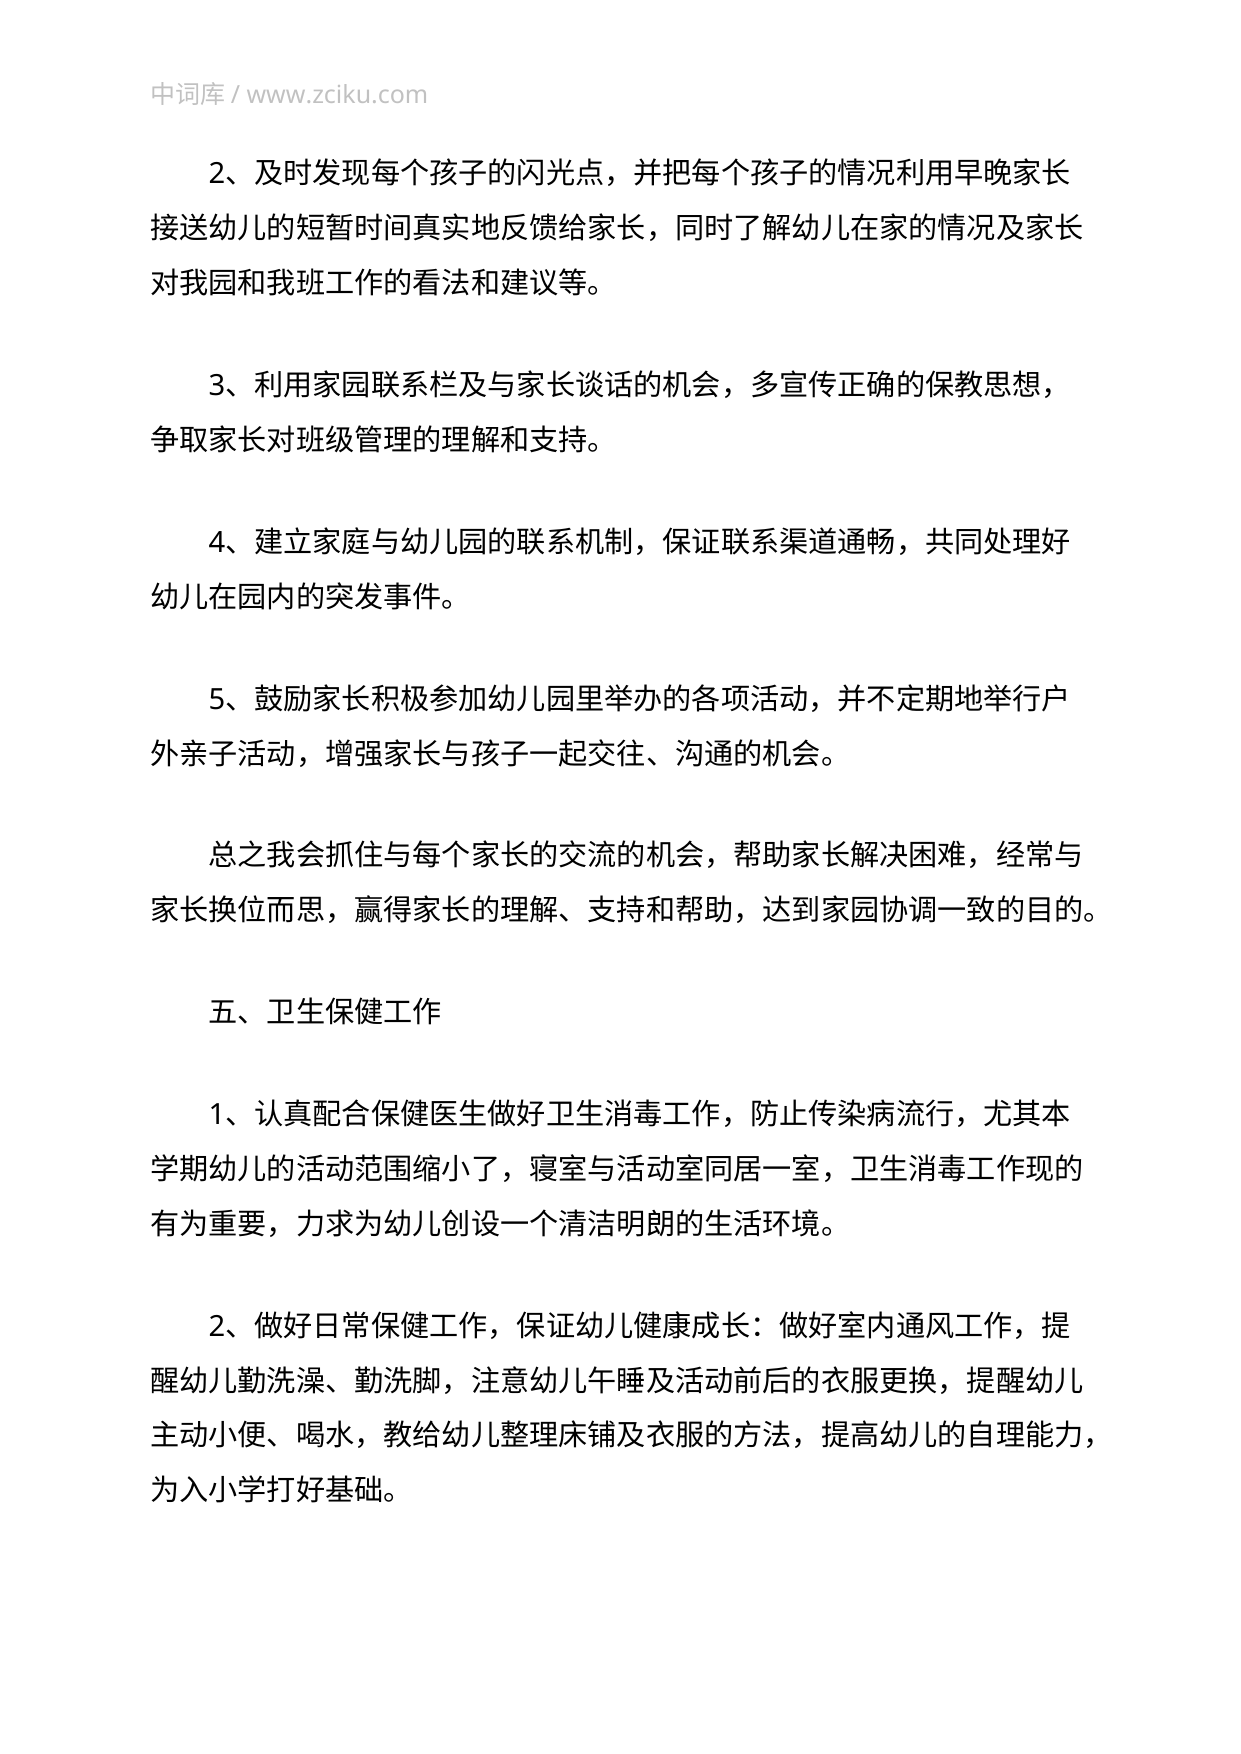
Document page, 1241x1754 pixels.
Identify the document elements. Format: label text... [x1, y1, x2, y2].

text 总之我会抓住与每个家长的交流的机会，帮助家长解决困难，经常与家长换位而思，赢得家长的理解、支持和帮助，达到家园协调一致的目的。 [150, 832, 1090, 929]
text 2、做好日常保健工作，保证幼儿健康成长：做好室内通风工作，提醒幼儿勤洗澡、勤洗脚，注意幼儿午睡及活动前后的衣服更换，提醒幼儿主动小便、喝水，教给幼儿整理床铺及衣服的方法，提高幼儿的自理能力，为入小学打好基础。 [150, 1302, 1090, 1509]
text 2、及时发现每个孩子的闪光点，并把每个孩子的情况利用早晚家长接送幼儿的短暂时间真实地反馈给家长，同时了解幼儿在家的情况及家长对我园和我班工作的看法和建议等。 [150, 150, 1090, 302]
text 5、鼓励家长积极参加幼儿园里举办的各项活动，并不定期地举行户外亲子活动，增强家长与孩子一起交往、沟通的机会。 [150, 675, 1090, 772]
text 3、利用家园联系栏及与家长谈话的机会，多宣传正确的保教思想，争取家长对班级管理的理解和支持。 [150, 362, 1090, 459]
text 1、认真配合保健医生做好卫生消毒工作，防止传染病流行，尤其本学期幼儿的活动范围缩小了，寝室与活动室同居一室，卫生消毒工作现的有为重要，力求为幼儿创设一个清洁明朗的生活环境。 [150, 1090, 1090, 1243]
text 4、建立家庭与幼儿园的联系机制，保证联系渠道通畅，共同处理好幼儿在园内的突发事件。 [150, 518, 1090, 616]
text 五、卫生保健工作 [150, 989, 1090, 1031]
